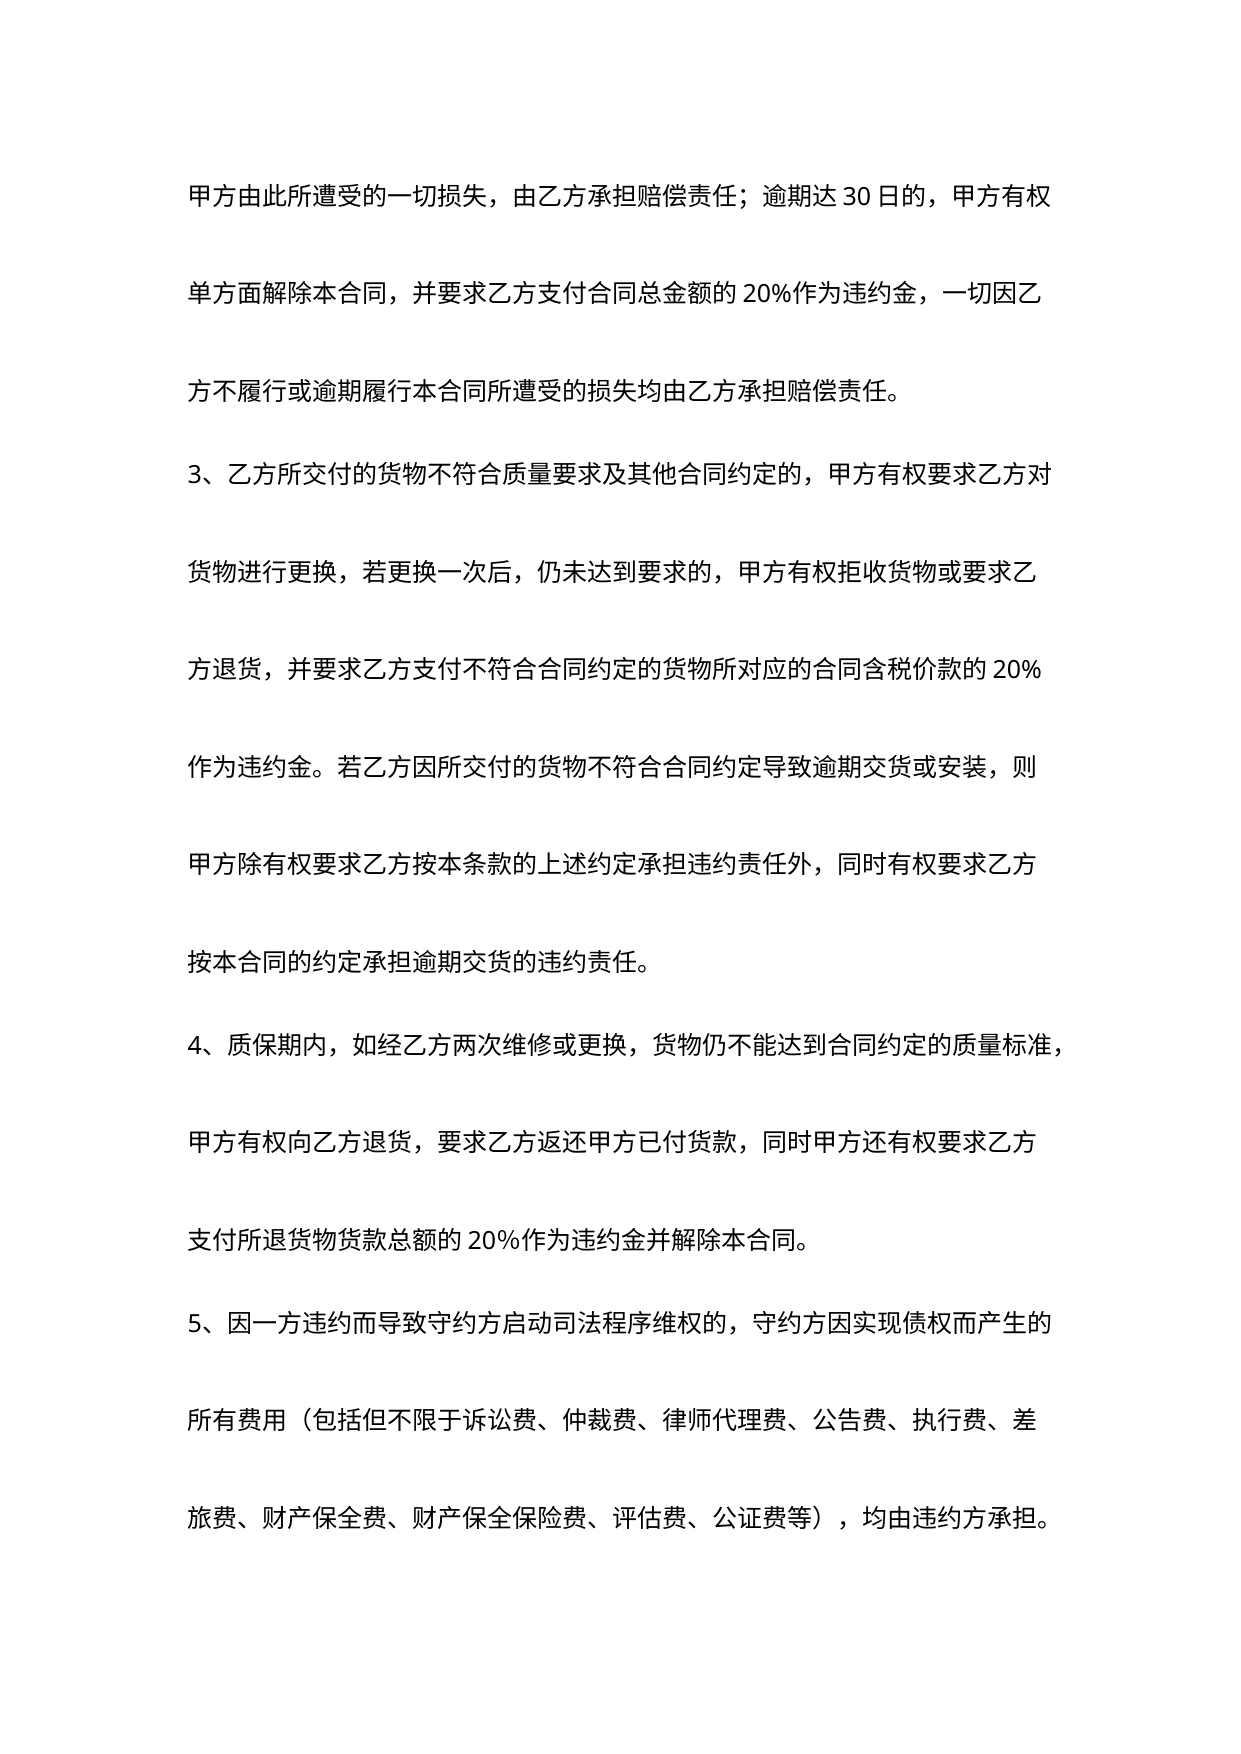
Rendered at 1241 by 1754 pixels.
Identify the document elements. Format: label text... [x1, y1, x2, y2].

text 3、乙方所交付的货物不符合质量要求及其他合同约定的，甲方有权要求乙方对货物进行更换，若更换一次后，仍未达到要求的，甲方有权拒收货物或要求乙方退货，并要求乙方支付不符合合同约定的货物所对应的合同含税价款的20%作为违约金。若乙方因所交付的货物不符合合同约定导致逾期交货或安装，则甲方除有权要求乙方按本条款的上述约定承担违约责任外，同时有权要求乙方按本合同的约定承担逾期交货的违约责任。 [187, 440, 1053, 993]
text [187, 162, 1053, 422]
text 5、因一方违约而导致守约方启动司法程序维权的，守约方因实现债权而产生的所有费用（包括但不限于诉讼费、仲裁费、律师代理费、公告费、执行费、差旅费、财产保全费、财产保全保险费、评估费、公证费等），均由违约方承担。 [187, 1289, 1053, 1549]
text 4、质保期内，如经乙方两次维修或更换，货物仍不能达到合同约定的质量标准，甲方有权向乙方退货，要求乙方返还甲方已付货款，同时甲方还有权要求乙方支付所退货物货款总额的20％作为违约金并解除本合同。 [187, 1011, 1053, 1271]
